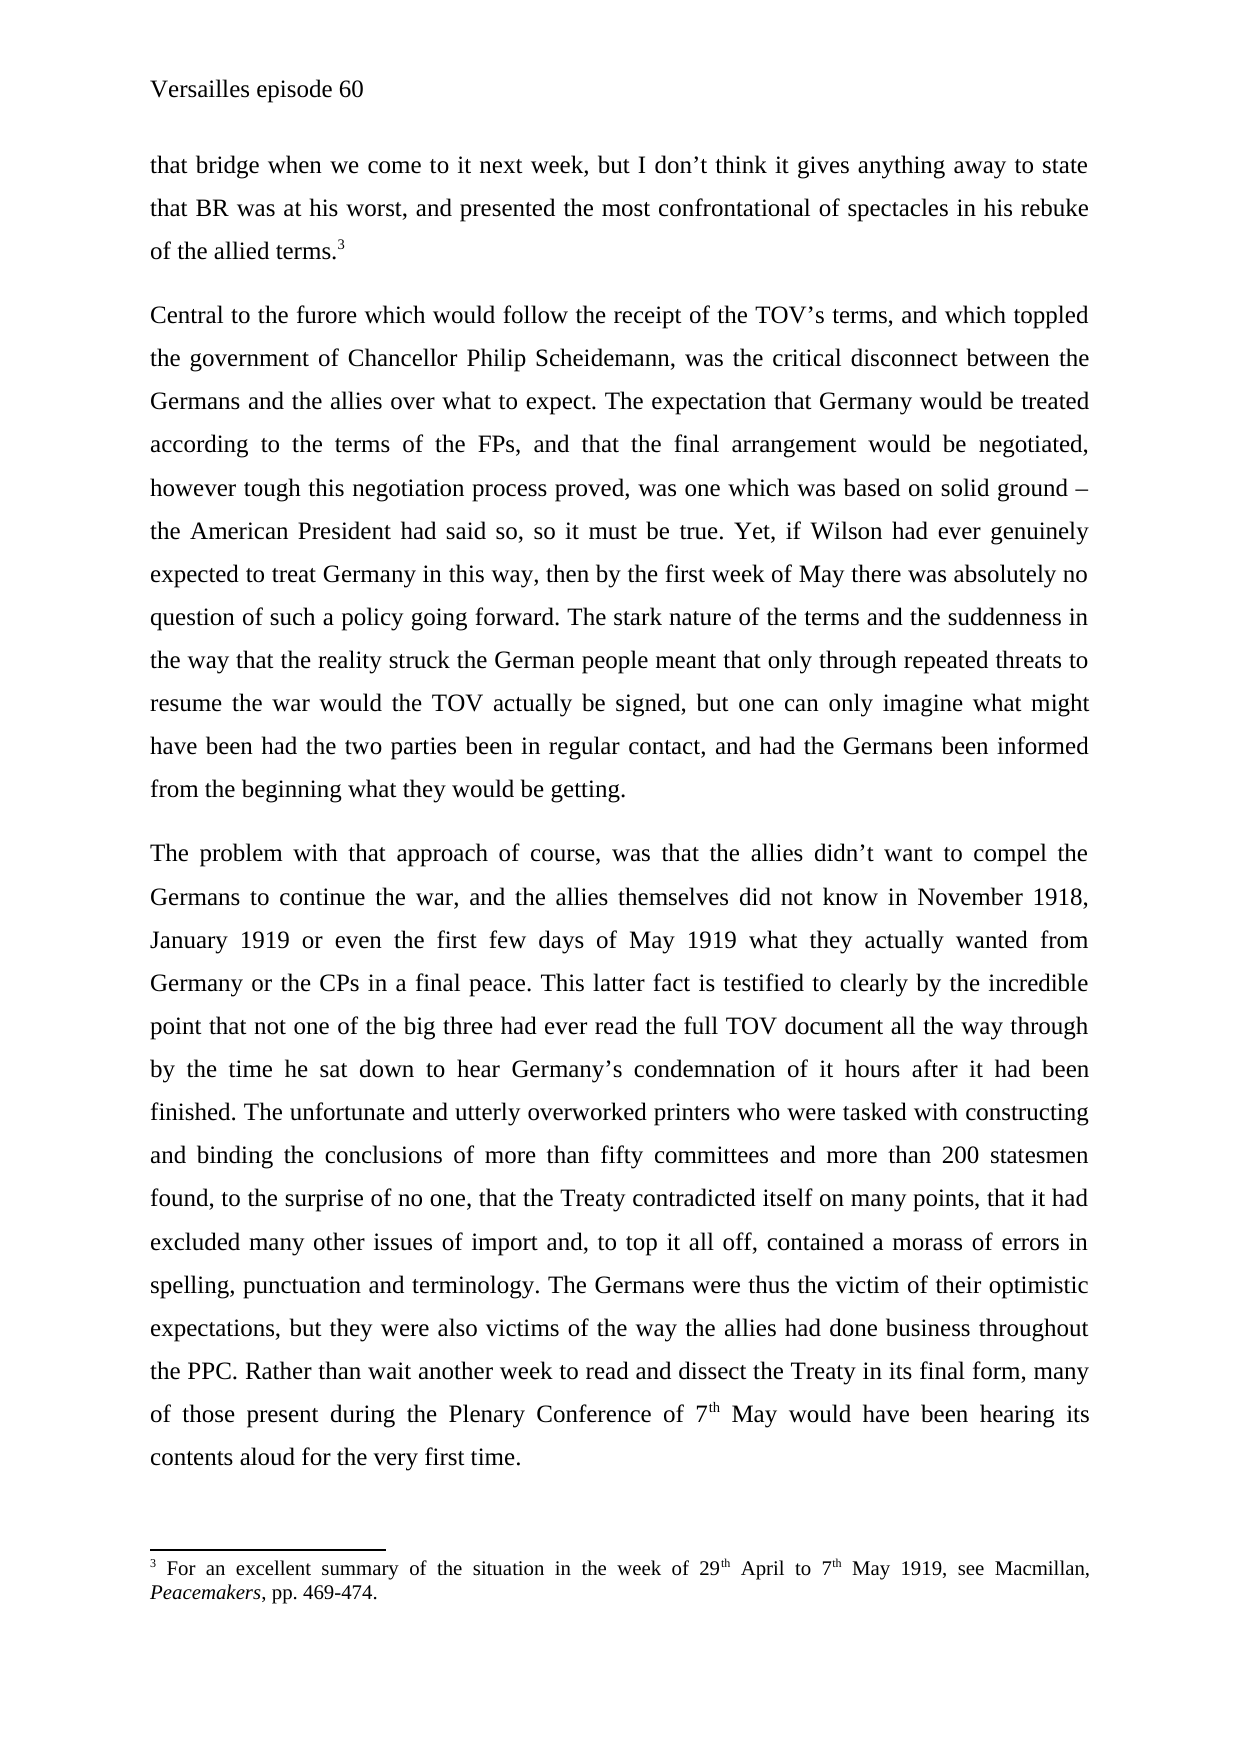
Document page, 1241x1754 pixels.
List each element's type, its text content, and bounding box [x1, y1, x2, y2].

text The problem with that approach of course, was that the allies didn’t want to compel the Germans to continue the war, and the allies themselves did not know in November 1918, January 1919 or even the first few days of May 1919 what they actually wanted from Germany or the CPs in a final peace. This latter fact is testified to clearly by the incredible point that not one of the big three had ever read the full TOV document all the way through by the time he sat down to hear Germany’s condemnation of it hours after it had been finished. The unfortunate and utterly overworked printers who were tasked with constructing and binding the conclusions of more than fifty committees and more than 200 statesmen found, to the surprise of no one, that the Treaty contradicted itself on many points, that it had excluded many other issues of import and, to top it all off, contained a morass of errors in spelling, punctuation and terminology. The Germans were thus the victim of their optimistic expectations, but they were also victims of the way the allies had done business throughout the PPC. Rather than wait another week to read and dissect the Treaty in its final form, many of those present during the Plenary Conference of 7th May would have been hearing its contents aloud for the very first time. [150, 838, 1090, 1471]
text Central to the furore which would follow the receipt of the TOV’s terms, and which toppled the government of Chancellor Philip Scheidemann, was the critical disconnect between the Germans and the allies over what to expect. The expectation that Germany would be treated according to the terms of the FPs, and that the final arrangement would be negotiated, however tough this negotiation process proved, was one which was based on solid ground – the American President had said so, so it must be true. Yet, if Wilson had ever genuinely expected to treat Germany in this way, then by the first week of May there was absolutely no question of such a policy going forward. The stark nature of the terms and the suddenness in the way that the reality struck the German people meant that only through repeated threats to resume the war would the TOV actually be signed, but one can only imagine what might have been had the two parties been in regular contact, and had the Germans been informed from the beginning what they would be getting. [150, 300, 1090, 803]
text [150, 150, 1090, 265]
